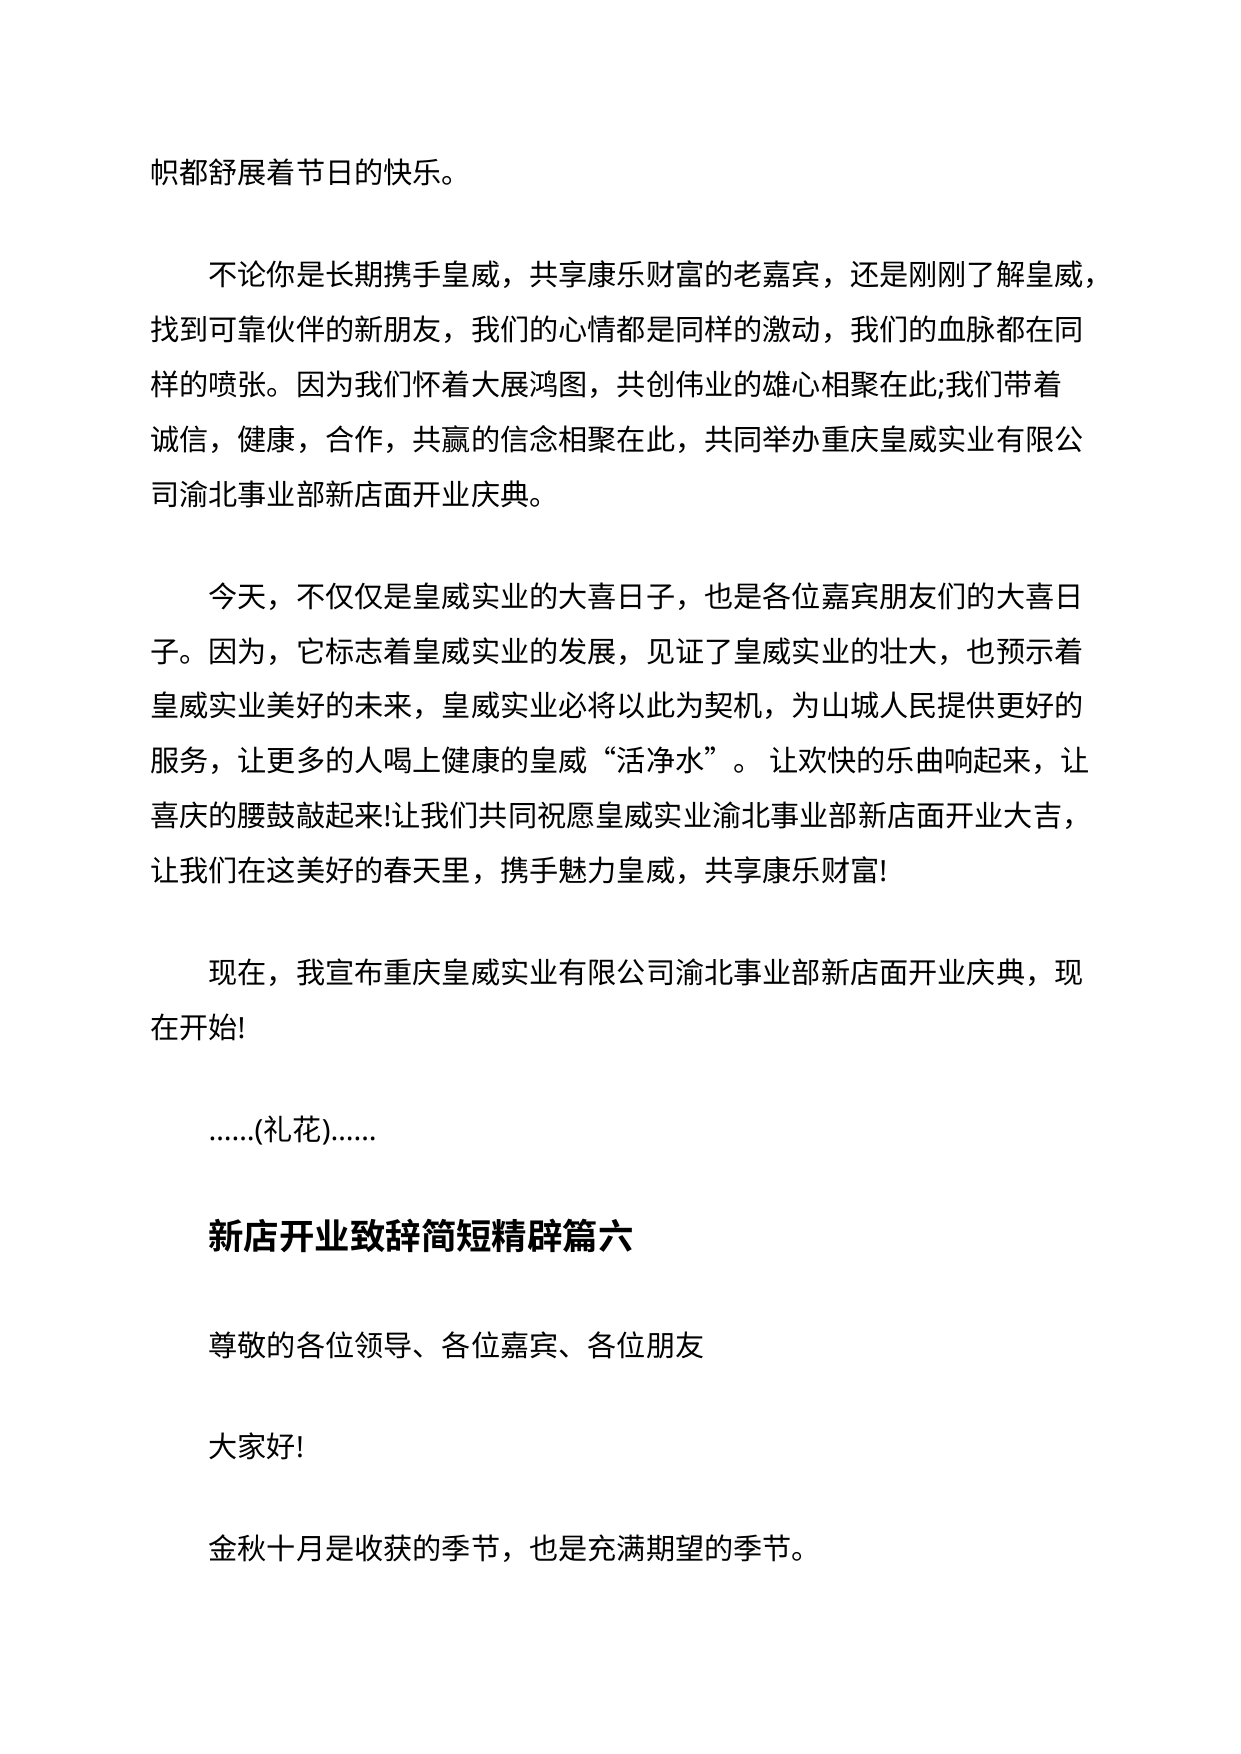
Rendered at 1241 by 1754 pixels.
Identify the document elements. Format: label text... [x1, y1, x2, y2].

text 尊敬的各位领导、各位嘉宾、各位朋友 [150, 1322, 1090, 1364]
text 不论你是长期携手皇威，共享康乐财富的老嘉宾，还是刚刚了解皇威，找到可靠伙伴的新朋友，我们的心情都是同样的激动，我们的血脉都在同样的喷张。因为我们怀着大展鸿图，共创伟业的雄心相聚在此;我们带着诚信，健康，合作，共赢的信念相聚在此，共同举办重庆皇威实业有限公司渝北事业部新店面开业庆典。 [150, 252, 1090, 514]
text 现在，我宣布重庆皇威实业有限公司渝北事业部新店面开业庆典，现在开始! [150, 950, 1090, 1047]
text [150, 150, 1090, 192]
text 金秋十月是收获的季节，也是充满期望的季节。 [150, 1526, 1090, 1568]
text 新店开业致辞简短精辟篇六 [150, 1209, 1090, 1260]
text 大家好! [150, 1424, 1090, 1466]
text 今天，不仅仅是皇威实业的大喜日子，也是各位嘉宾朋友们的大喜日子。因为，它标志着皇威实业的发展，见证了皇威实业的壮大，也预示着皇威实业美好的未来，皇威实业必将以此为契机，为山城人民提供更好的服务，让更多的人喝上健康的皇威“活净水”。 让欢快的乐曲响起来，让喜庆的腰鼓敲起来!让我们共同祝愿皇威实业渝北事业部新店面开业大吉，让我们在这美好的春天里，携手魅力皇威，共享康乐财富! [150, 573, 1090, 890]
text ……(礼花)…… [150, 1107, 1090, 1149]
